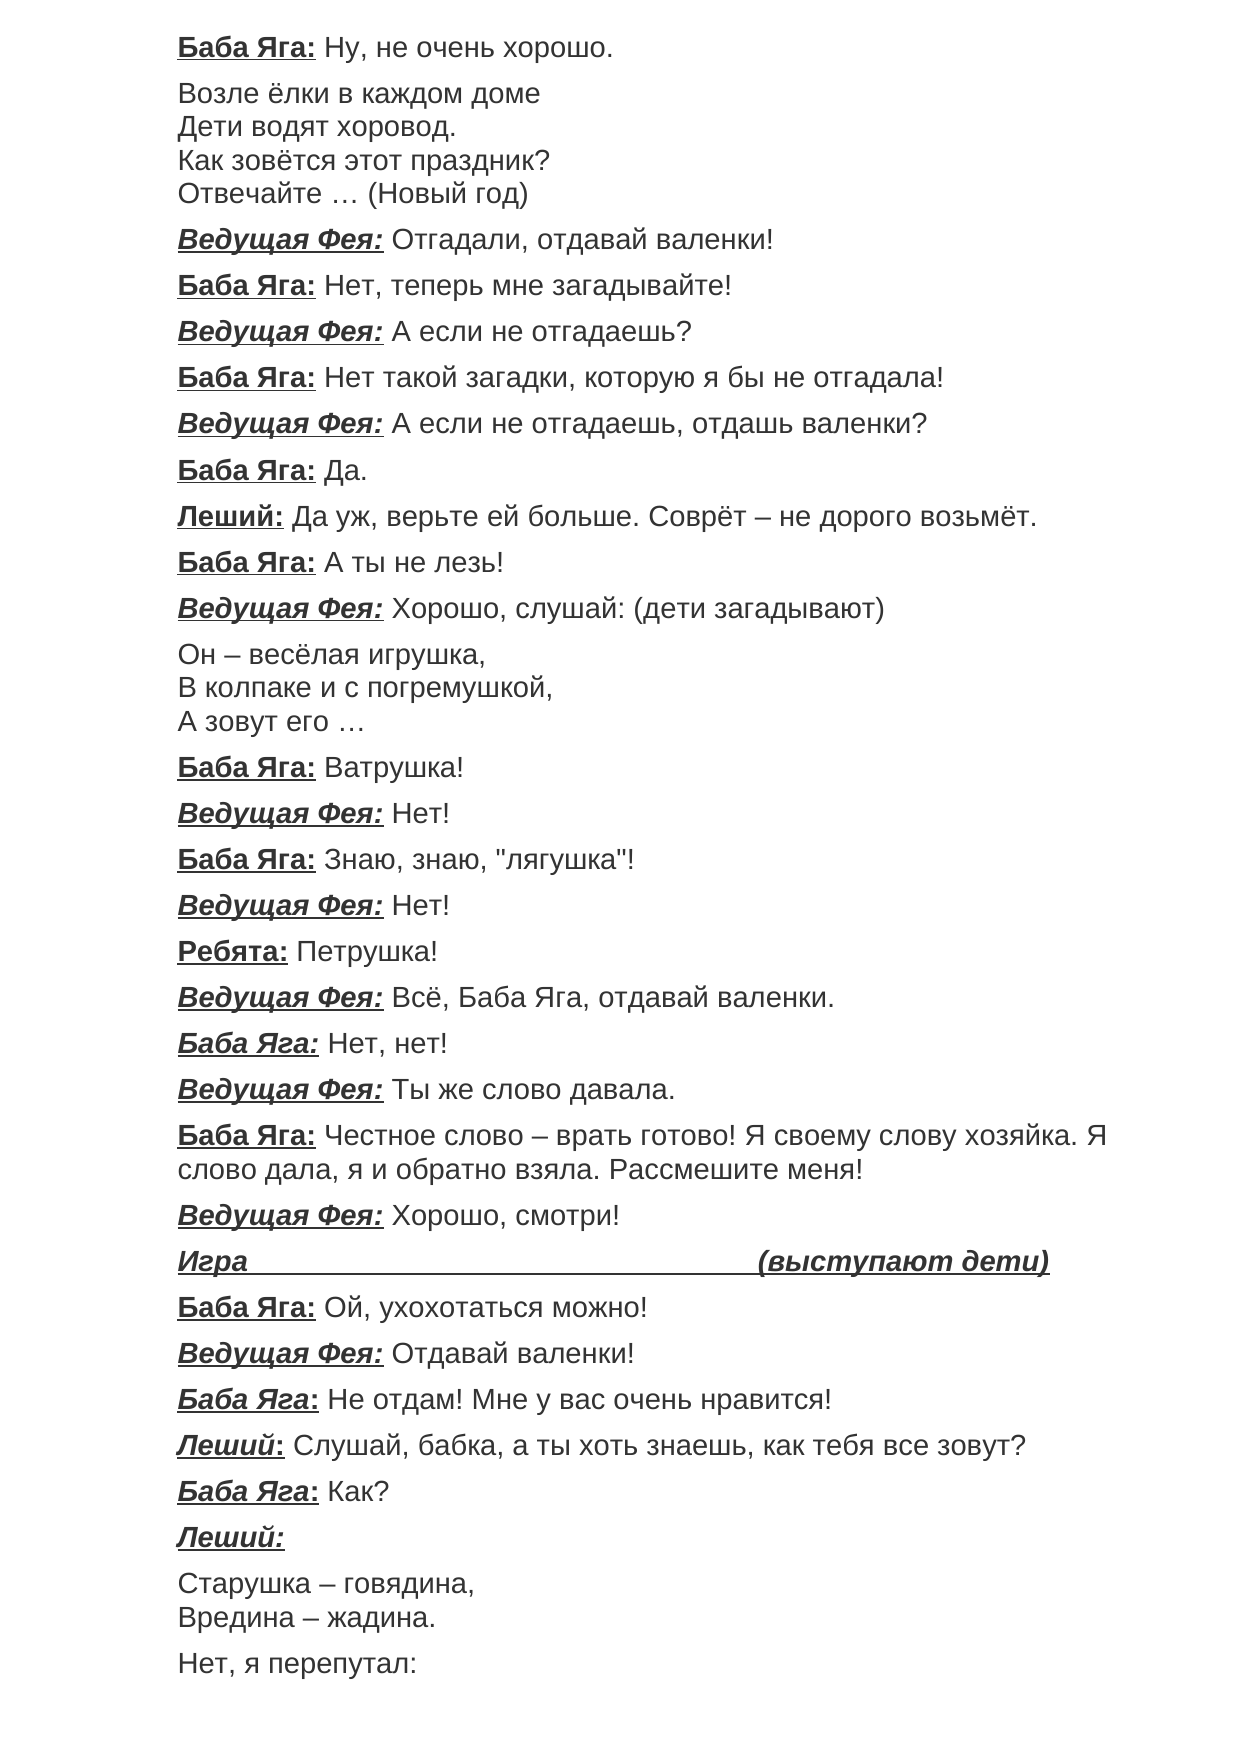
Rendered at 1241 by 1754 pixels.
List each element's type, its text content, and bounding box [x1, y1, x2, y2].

text Он – весёлая игрушка, В колпаке и с погремушкой, А зовут его … [177, 637, 1152, 737]
text Нет, я перепутал: [177, 1646, 1152, 1679]
text Баба Яга: Не отдам! Мне у вас очень нравится! [177, 1382, 1152, 1415]
text Возле ёлки в каждом доме Дети водят хоровод. Как зовётся этот праздник? Отвечайте … (Новый год) [177, 76, 1152, 210]
text Ведущая Фея: Отдавай валенки! [177, 1336, 1152, 1369]
text Игра_______________________________ (выступают дети) [177, 1244, 1152, 1277]
text Баба Яга: Да. [177, 452, 1152, 486]
text Баба Яга: А ты не лезь! [177, 544, 1152, 578]
text Баба Яга: Ой, ухохотаться можно! [177, 1290, 1152, 1323]
text Ведущая Фея: Всё, Баба Яга, отдавай валенки. [177, 980, 1152, 1013]
text Леший: [177, 1520, 1152, 1553]
text Старушка – говядина, Вредина – жадина. [177, 1566, 1152, 1633]
text Леший: Да уж, верьте ей больше. Соврёт – не дорого возьмёт. [177, 498, 1152, 532]
text Баба Яга: Нет, нет! [177, 1026, 1152, 1059]
text Баба Яга: Честное слово – врать готово! Я своему слову хозяйка. Я слово дала, я и обратно взяла. Рассмешите меня! [177, 1118, 1152, 1185]
text Ведущая Фея: Нет! [177, 888, 1152, 921]
text Ведущая Фея: Хорошо, смотри! [177, 1198, 1152, 1231]
text Леший: Слушай, бабка, а ты хоть знаешь, как тебя все зовут? [177, 1428, 1152, 1461]
text Ведущая Фея: Отгадали, отдавай валенки! [177, 222, 1152, 256]
text Баба Яга: Нет, теперь мне загадывайте! [177, 268, 1152, 302]
text Ведущая Фея: А если не отгадаешь, отдашь валенки? [177, 406, 1152, 440]
text Ведущая Фея: А если не отгадаешь? [177, 314, 1152, 348]
text Баба Яга: Как? [177, 1474, 1152, 1507]
text Ведущая Фея: Ты же слово давала. [177, 1072, 1152, 1106]
text Баба Яга: Ватрушка! [177, 750, 1152, 783]
text Ведущая Фея: Хорошо, слушай: (дети загадывают) [177, 591, 1152, 624]
text Ребята: Петрушка! [177, 934, 1152, 967]
text Баба Яга: Нет такой загадки, которую я бы не отгадала! [177, 360, 1152, 394]
text Ведущая Фея: Нет! [177, 796, 1152, 829]
text Баба Яга: Ну, не очень хорошо. [177, 29, 1152, 63]
text Баба Яга: Знаю, знаю, "лягушка"! [177, 842, 1152, 875]
